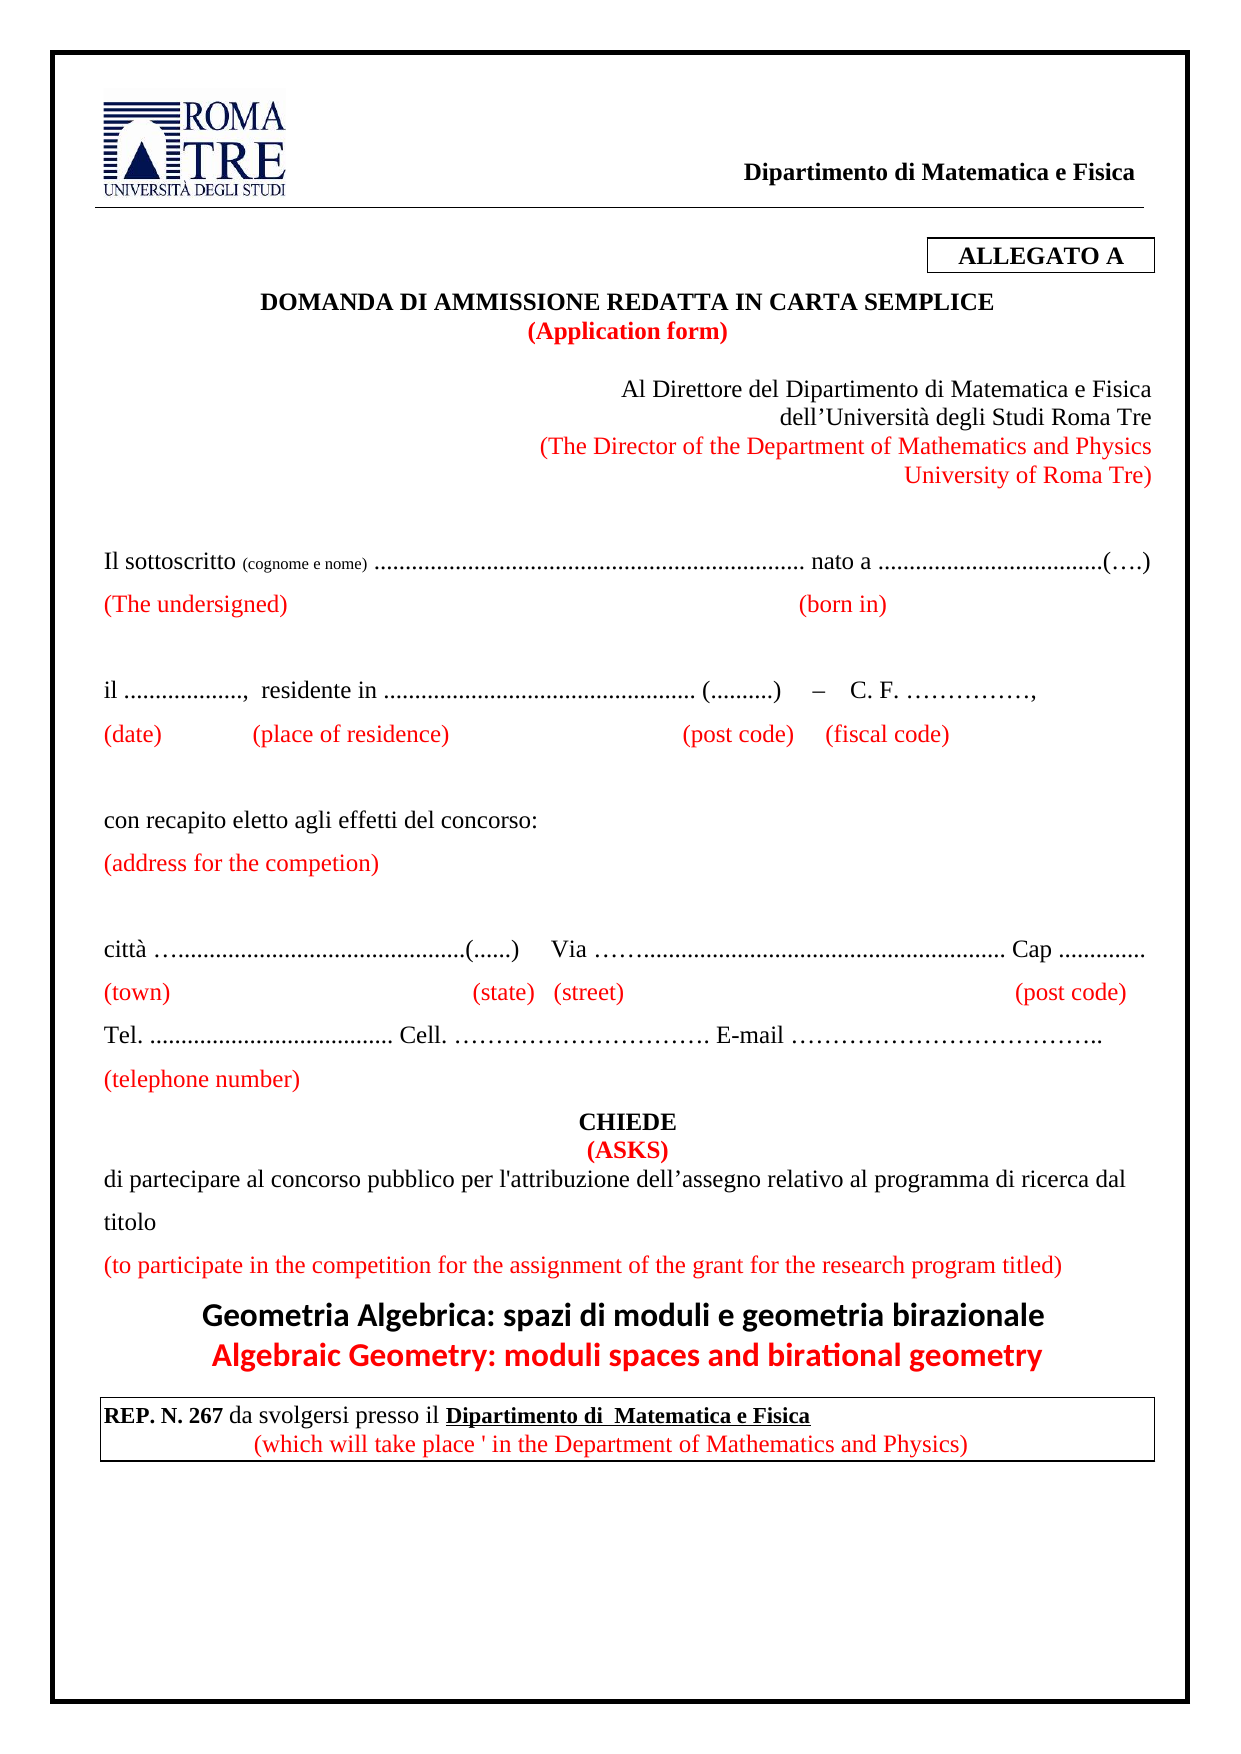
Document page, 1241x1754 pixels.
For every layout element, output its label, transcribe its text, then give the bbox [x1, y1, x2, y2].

text Al Direttore del Dipartimento di Matematica e Fisica [103, 374, 1152, 402]
text (which will take place ' in the Department of Mathematics and Physics) [101, 1426, 1154, 1460]
text CHIEDE (ASKS) [103, 1107, 1152, 1164]
text il ..................., residente in .................................................. (..........) – C. F. ……………, [103, 676, 1152, 704]
text University of Roma Tre) [103, 460, 1152, 489]
text (The undersigned) (born in) [103, 589, 1152, 618]
text (Application form) [103, 316, 1152, 345]
text Il sottoscritto (cognome e nome) ..................................................................... nato a ....................................(….) [103, 546, 1152, 575]
text di partecipare al concorso pubblico per l'attribuzione dell’assegno relativo al programma di ricerca dal titolo [103, 1164, 1152, 1236]
text (The Director of the Department of Mathematics and Physics [103, 431, 1152, 460]
text (town) (state) (street) (post code) [103, 977, 1152, 1006]
text (address for the competion) [103, 848, 1152, 877]
text (to participate in the competition for the assignment of the grant for the research program titled) [103, 1251, 1152, 1279]
text (date) (place of residence) (post code) (fiscal code) [103, 719, 1152, 747]
text dell’Università degli Studi Roma Tre [103, 402, 1152, 431]
text REP. N. 267 da svolgersi presso il Dipartimento di Matematica e Fisica [101, 1398, 1154, 1426]
text (telephone number) [103, 1064, 1152, 1092]
text ALLEGATO A [928, 239, 1154, 272]
text Tel. ....................................... Cell. …………………………. E-mail ……………………………….. [103, 1021, 1152, 1049]
text con recapito eletto agli effetti del concorso: [103, 805, 1152, 834]
picture [103, 88, 287, 200]
text Geometria Algebrica: spazi di moduli e geometria birazionale Algebraic Geometry: moduli spaces and birational geometry [103, 1294, 1152, 1375]
text DOMANDA DI AMMISSIONE REDATTA IN CARTA SEMPLICE [103, 287, 1152, 316]
text città …..............................................(......) Via …….......................................................... Cap .............. [103, 934, 1152, 963]
